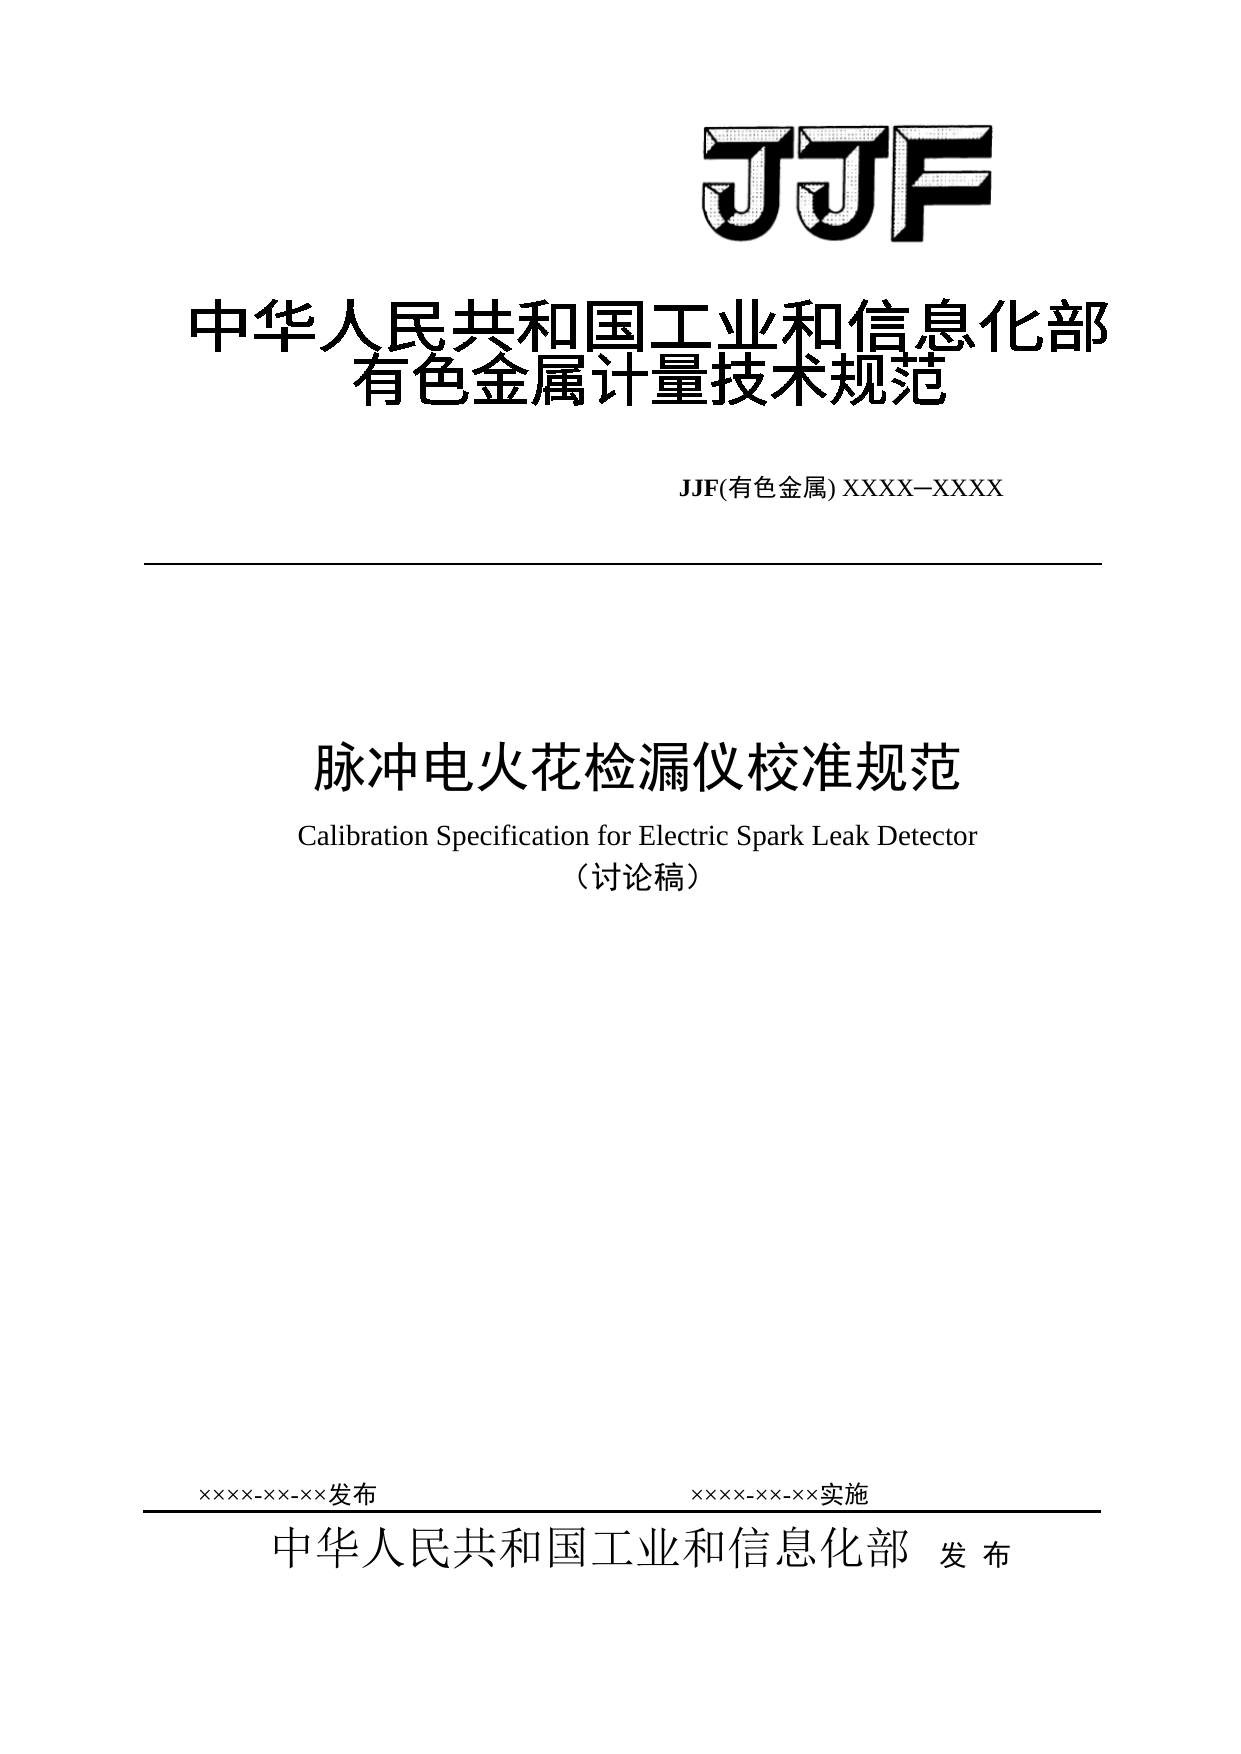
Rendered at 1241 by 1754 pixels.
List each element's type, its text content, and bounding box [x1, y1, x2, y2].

picture [694, 116, 1001, 254]
text ××××-××-××发布 ××××-××-××实施 [148, 1478, 1152, 1510]
text JJF(有色金属) XXXX─XXXX [148, 470, 1004, 503]
